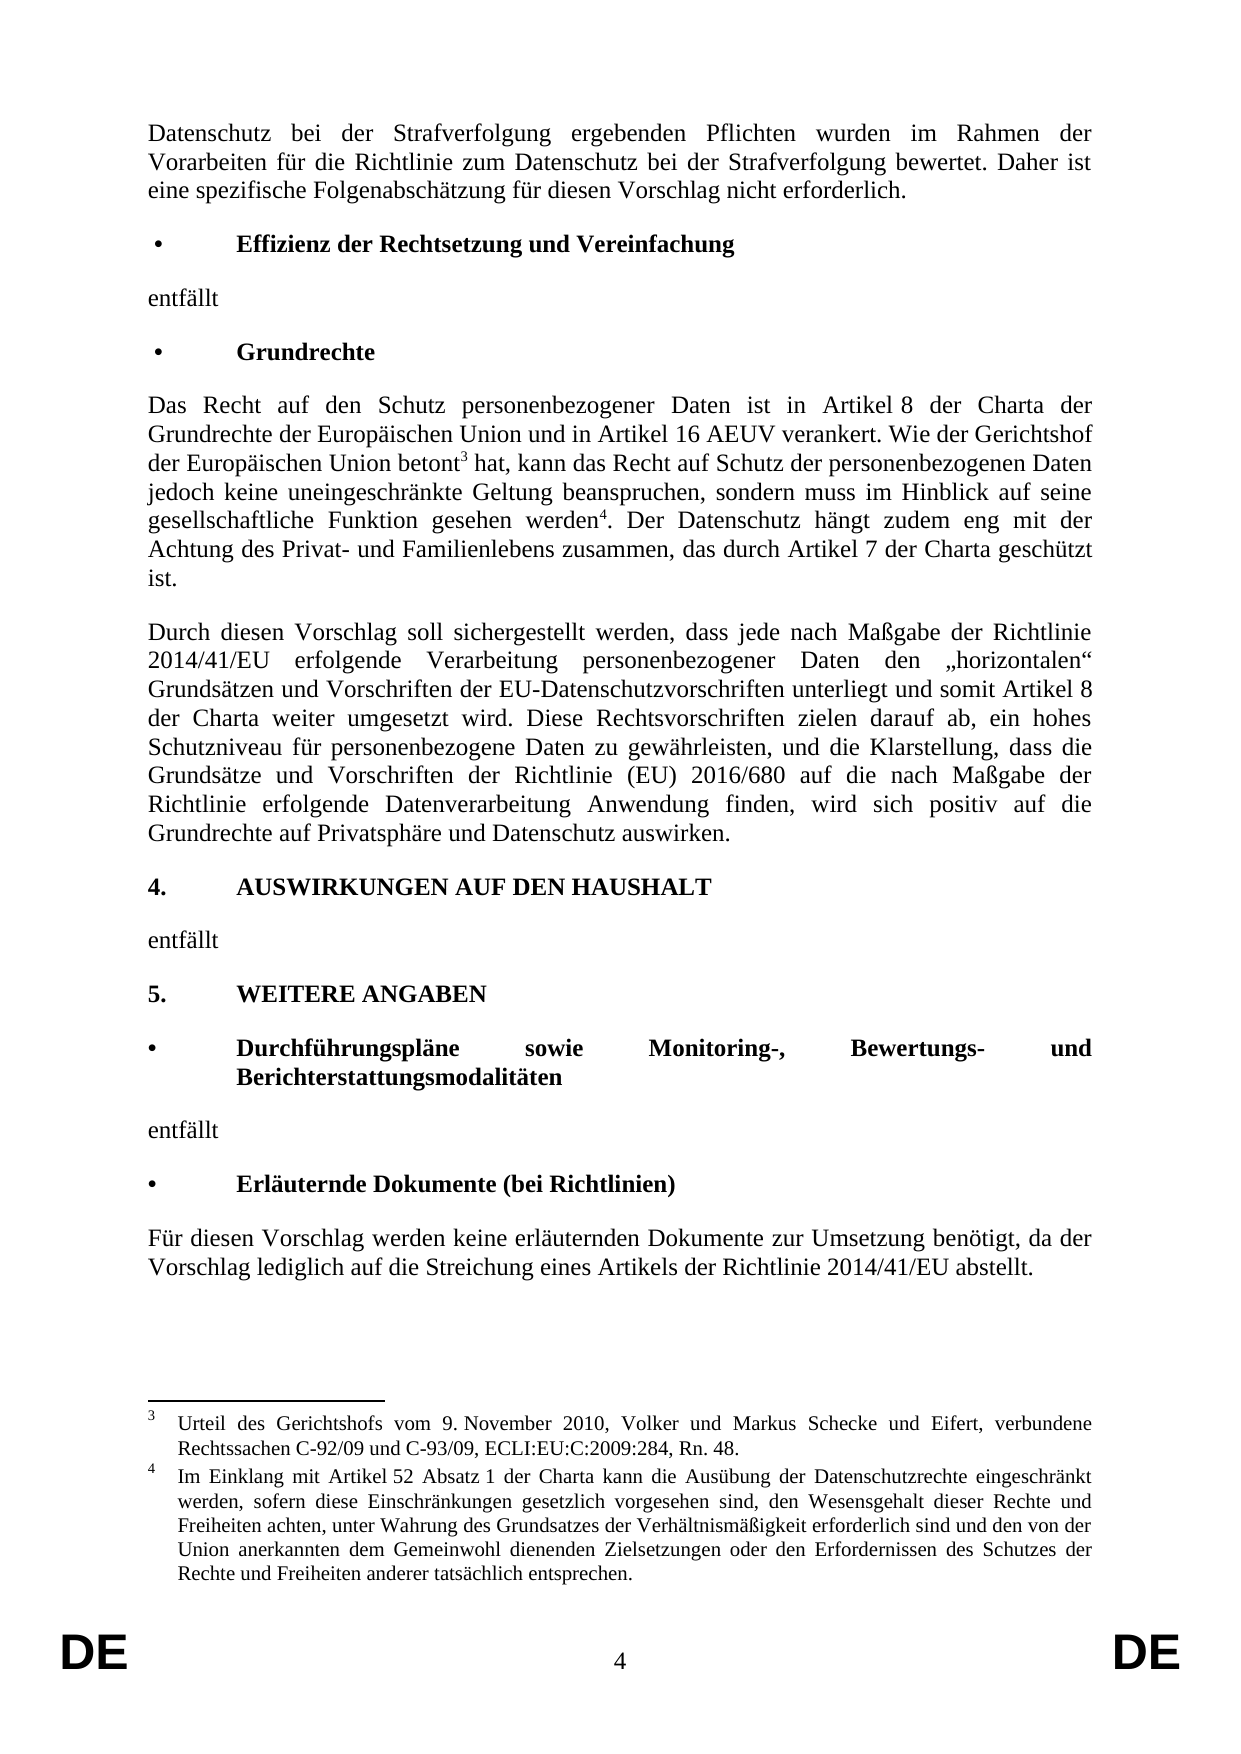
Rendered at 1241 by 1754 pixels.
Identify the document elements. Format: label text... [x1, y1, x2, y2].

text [148, 118, 1093, 204]
text entfällt [148, 926, 1093, 954]
text Das Recht auf den Schutz personenbezogener Daten ist in Artikel 8 der Charta der Grundrechte der Europäischen Union und in Artikel 16 AEUV verankert. Wie der Gerichtshof der Europäischen Union betont hat, kann das Recht auf Schutz der personenbezogenen Daten jedoch keine uneingeschränkte Geltung beanspruchen, sondern muss im Hinblick auf seine gesellschaftliche Funktion gesehen werden. Der Datenschutz hängt zudem eng mit der Achtung des Privat- und Familienlebens zusammen, das durch Artikel 7 der Charta geschützt ist. [148, 391, 1093, 592]
subtitle 5. WEITERE ANGABEN [148, 979, 1093, 1008]
subtitle 4. AUSWIRKUNGEN AUF DEN HAUSHALT [148, 872, 1093, 901]
text entfällt [148, 1116, 1093, 1144]
subtitle • Grundrechte [148, 337, 1093, 366]
text Durch diesen Vorschlag soll sichergestellt werden, dass jede nach Maßgabe der Richtlinie 2014/41/EU erfolgende Verarbeitung personenbezogener Daten den „horizontalen“ Grundsätzen und Vorschriften der EU-Datenschutzvorschriften unterliegt und somit Artikel 8 der Charta weiter umgesetzt wird. Diese Rechtsvorschriften zielen darauf ab, ein hohes Schutzniveau für personenbezogene Daten zu gewährleisten, und die Klarstellung, dass die Grundsätze und Vorschriften der Richtlinie (EU) 2016/680 auf die nach Maßgabe der Richtlinie erfolgende Datenverarbeitung Anwendung finden, wird sich positiv auf die Grundrechte auf Privatsphäre und Datenschutz auswirken. [148, 617, 1093, 847]
text Für diesen Vorschlag werden keine erläuternden Dokumente zur Umsetzung benötigt, da der Vorschlag lediglich auf die Streichung eines Artikels der Richtlinie 2014/41/EU abstellt. [148, 1223, 1093, 1281]
text entfällt [148, 283, 1093, 312]
subtitle • Erläuternde Dokumente (bei Richtlinien) [148, 1169, 1093, 1198]
subtitle • Durchführungspläne sowie Monitoring-, Bewertungs- und Berichterstattungsmodalitäten [148, 1033, 1093, 1091]
subtitle • Effizienz der Rechtsetzung und Vereinfachung [148, 229, 1093, 258]
